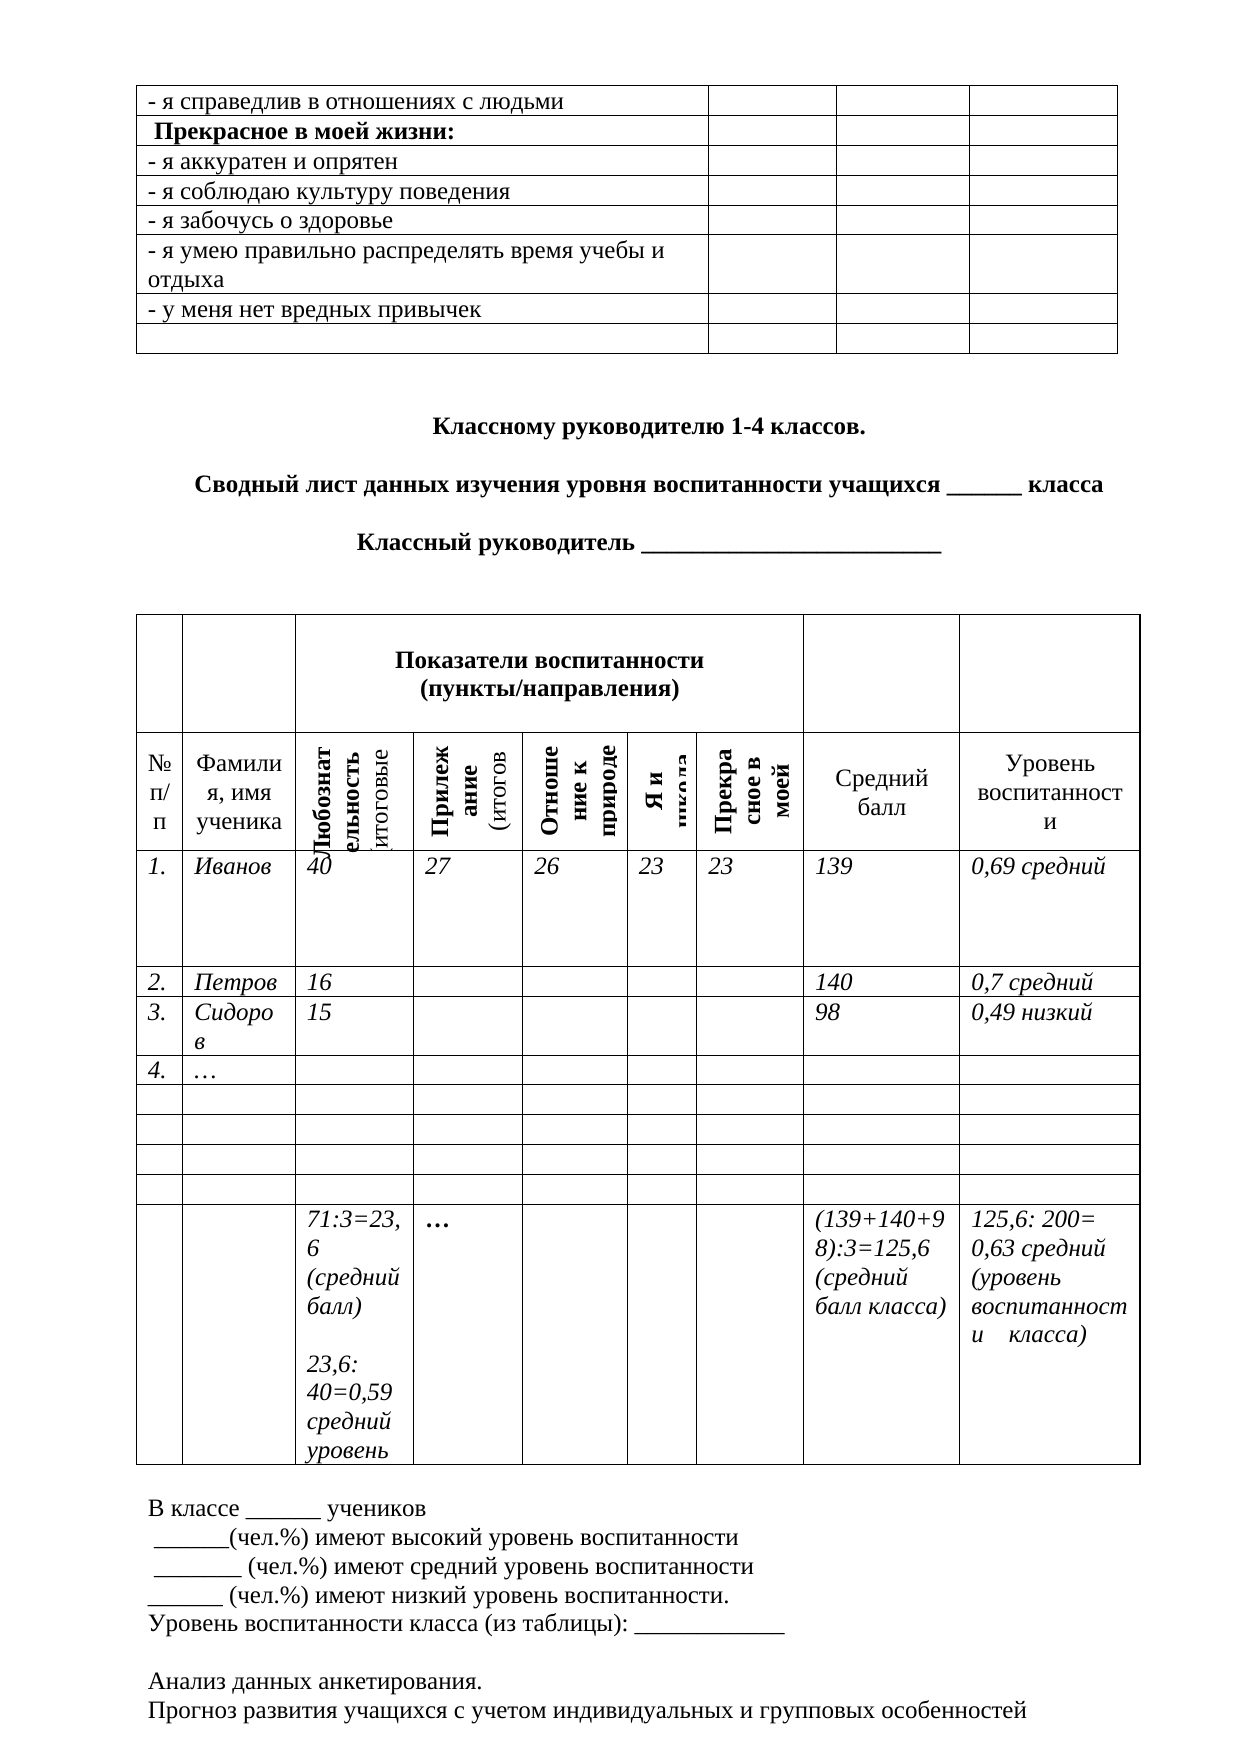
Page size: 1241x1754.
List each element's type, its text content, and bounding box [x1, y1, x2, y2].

text Классному руководителю 1-4 классов. [148, 411, 1150, 440]
table_cell - я справедлив в отношениях с людьми [137, 86, 708, 115]
table_cell [183, 1085, 295, 1114]
table_cell 23 [628, 851, 696, 966]
table_cell [137, 1085, 182, 1114]
table_cell [709, 116, 836, 145]
table_cell [523, 1115, 627, 1144]
table_cell 98 [804, 997, 959, 1054]
text Уровень воспитанности класса (из таблицы): ____________ [148, 1608, 1150, 1637]
table_cell [709, 235, 836, 293]
table_cell [697, 1085, 803, 1114]
table_cell [296, 1115, 413, 1144]
table_cell [837, 146, 969, 175]
table_cell [837, 324, 969, 352]
table_cell [837, 86, 969, 115]
table_cell Средний балл [804, 733, 959, 850]
table_cell - я аккуратен и опрятен [137, 146, 708, 175]
table_cell 15 [296, 997, 413, 1054]
table_cell [137, 324, 708, 352]
table_cell [414, 1145, 522, 1174]
table_cell [970, 294, 1117, 323]
table_cell [296, 1175, 413, 1203]
table_cell [697, 1115, 803, 1144]
table_cell [137, 1205, 182, 1464]
table_cell [414, 1115, 522, 1144]
table_cell [523, 997, 627, 1054]
table_cell [523, 1145, 627, 1174]
table_cell [970, 324, 1117, 352]
table_cell [960, 1175, 1139, 1203]
table_cell - я соблюдаю культуру поведения [137, 176, 708, 204]
table_cell [414, 1175, 522, 1203]
table_cell [628, 1056, 696, 1084]
table_cell [414, 1085, 522, 1114]
table_cell [960, 1085, 1139, 1114]
table_cell 26 [523, 851, 627, 966]
table_cell [709, 324, 836, 352]
table_header [960, 615, 1139, 732]
table_cell [804, 1085, 959, 1114]
table_cell Уровень воспитанности [960, 733, 1139, 850]
table_cell 139 [804, 851, 959, 966]
table_cell [523, 1205, 627, 1464]
table_cell [697, 967, 803, 996]
table_cell [523, 1056, 627, 1084]
table_cell - у меня нет вредных привычек [137, 294, 708, 323]
table_cell (139+140+98):3=125,6 (средний балл класса) [804, 1205, 959, 1464]
table_cell [804, 1175, 959, 1203]
table_cell [804, 1145, 959, 1174]
table_cell [523, 967, 627, 996]
table_cell [628, 1175, 696, 1203]
table_cell [709, 294, 836, 323]
table_cell 1. [137, 851, 182, 966]
table_cell [970, 176, 1117, 204]
table_cell 27 [414, 851, 522, 966]
table_cell [697, 1175, 803, 1203]
table_cell [628, 1085, 696, 1114]
table_cell [523, 1175, 627, 1203]
table_cell [523, 1085, 627, 1114]
table_cell - я забочусь о здоровье [137, 206, 708, 234]
table_cell Иванов [183, 851, 295, 966]
table_header Показатели воспитанности (пункты/направления) [296, 615, 803, 732]
text В классе ______ учеников [148, 1493, 1150, 1522]
table_cell № п/п [137, 733, 182, 850]
table_cell 16 [296, 967, 413, 996]
table_cell - я умею правильно распределять время учебы и отдыха [137, 235, 708, 293]
table_cell [137, 1145, 182, 1174]
table_cell Прилежание (итоговые оценки) [414, 733, 522, 850]
table_header [183, 615, 295, 732]
table_cell [137, 1175, 182, 1203]
table_cell 0,69 средний [960, 851, 1139, 966]
table_cell [697, 1145, 803, 1174]
table_cell [709, 146, 836, 175]
table_header [137, 615, 182, 732]
table_cell [697, 1056, 803, 1084]
table_cell 2. [137, 967, 182, 996]
table_cell [960, 1056, 1139, 1084]
table_cell [183, 1145, 295, 1174]
table_cell [837, 235, 969, 293]
table_cell Прекрасное в моей жизни: [137, 116, 708, 145]
table_cell 125,6: 200= 0,63 средний (уровень воспитанности класса) [960, 1205, 1139, 1464]
table_cell 0,7 средний [960, 967, 1139, 996]
table_cell [414, 997, 522, 1054]
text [148, 1695, 1150, 1723]
table_cell [414, 1056, 522, 1084]
table_cell 140 [804, 967, 959, 996]
text Анализ данных анкетирования. [148, 1666, 1150, 1695]
text ______(чел.%) имеют высокий уровень воспитанности [148, 1522, 1150, 1551]
table_cell 0,49 низкий [960, 997, 1139, 1054]
table_cell [709, 176, 836, 204]
table_cell [960, 1115, 1139, 1144]
table_cell [970, 146, 1117, 175]
table_cell [183, 1175, 295, 1203]
table_cell [804, 1115, 959, 1144]
table_cell 71:3=23,6 (средний балл) 23,6: 40=0,59 средний уровень [296, 1205, 413, 1464]
table_cell [837, 176, 969, 204]
table_cell [628, 1115, 696, 1144]
text ______ (чел.%) имеют низкий уровень воспитанности. [148, 1580, 1150, 1608]
table_cell 3. [137, 997, 182, 1054]
table_cell [628, 1205, 696, 1464]
table_cell [970, 235, 1117, 293]
table_cell … [183, 1056, 295, 1084]
table_cell Я и школа [628, 733, 696, 850]
table_cell [709, 86, 836, 115]
table_cell … [414, 1205, 522, 1464]
table_cell [837, 116, 969, 145]
table_cell [628, 997, 696, 1054]
table_cell [296, 1056, 413, 1084]
table_cell [628, 1145, 696, 1174]
table_cell [697, 997, 803, 1054]
table_cell Сидоров [183, 997, 295, 1054]
table_cell [837, 294, 969, 323]
table_cell [970, 116, 1117, 145]
table_cell [709, 206, 836, 234]
table_cell [296, 1145, 413, 1174]
table_cell 40 [296, 851, 413, 966]
table_cell [137, 1115, 182, 1144]
table_cell 4. [137, 1056, 182, 1084]
table_cell [183, 1115, 295, 1144]
text _______ (чел.%) имеют средний уровень воспитанности [148, 1551, 1150, 1580]
table_cell [628, 967, 696, 996]
table_cell [183, 1205, 295, 1464]
table_cell [960, 1145, 1139, 1174]
table_cell [804, 1056, 959, 1084]
table_cell [414, 967, 522, 996]
table_cell [697, 1205, 803, 1464]
text Сводный лист данных изучения уровня воспитанности учащихся ______ класса [148, 469, 1150, 498]
table_cell [970, 206, 1117, 234]
table_cell [296, 1085, 413, 1114]
table_header [804, 615, 959, 732]
table_cell Фамилия, имя ученика [183, 733, 295, 850]
table_cell [970, 86, 1117, 115]
table_cell 23 [697, 851, 803, 966]
text Классный руководитель ________________________ [148, 527, 1150, 556]
table_cell [837, 206, 969, 234]
table_cell Отношение к природе (итоговые оценки) [523, 733, 627, 850]
table_cell Прекрасное в моей жизни [697, 733, 803, 850]
table_cell Любознательность (итоговые оценки..(См опросный лист ) [296, 733, 413, 850]
table_cell Петров [183, 967, 295, 996]
